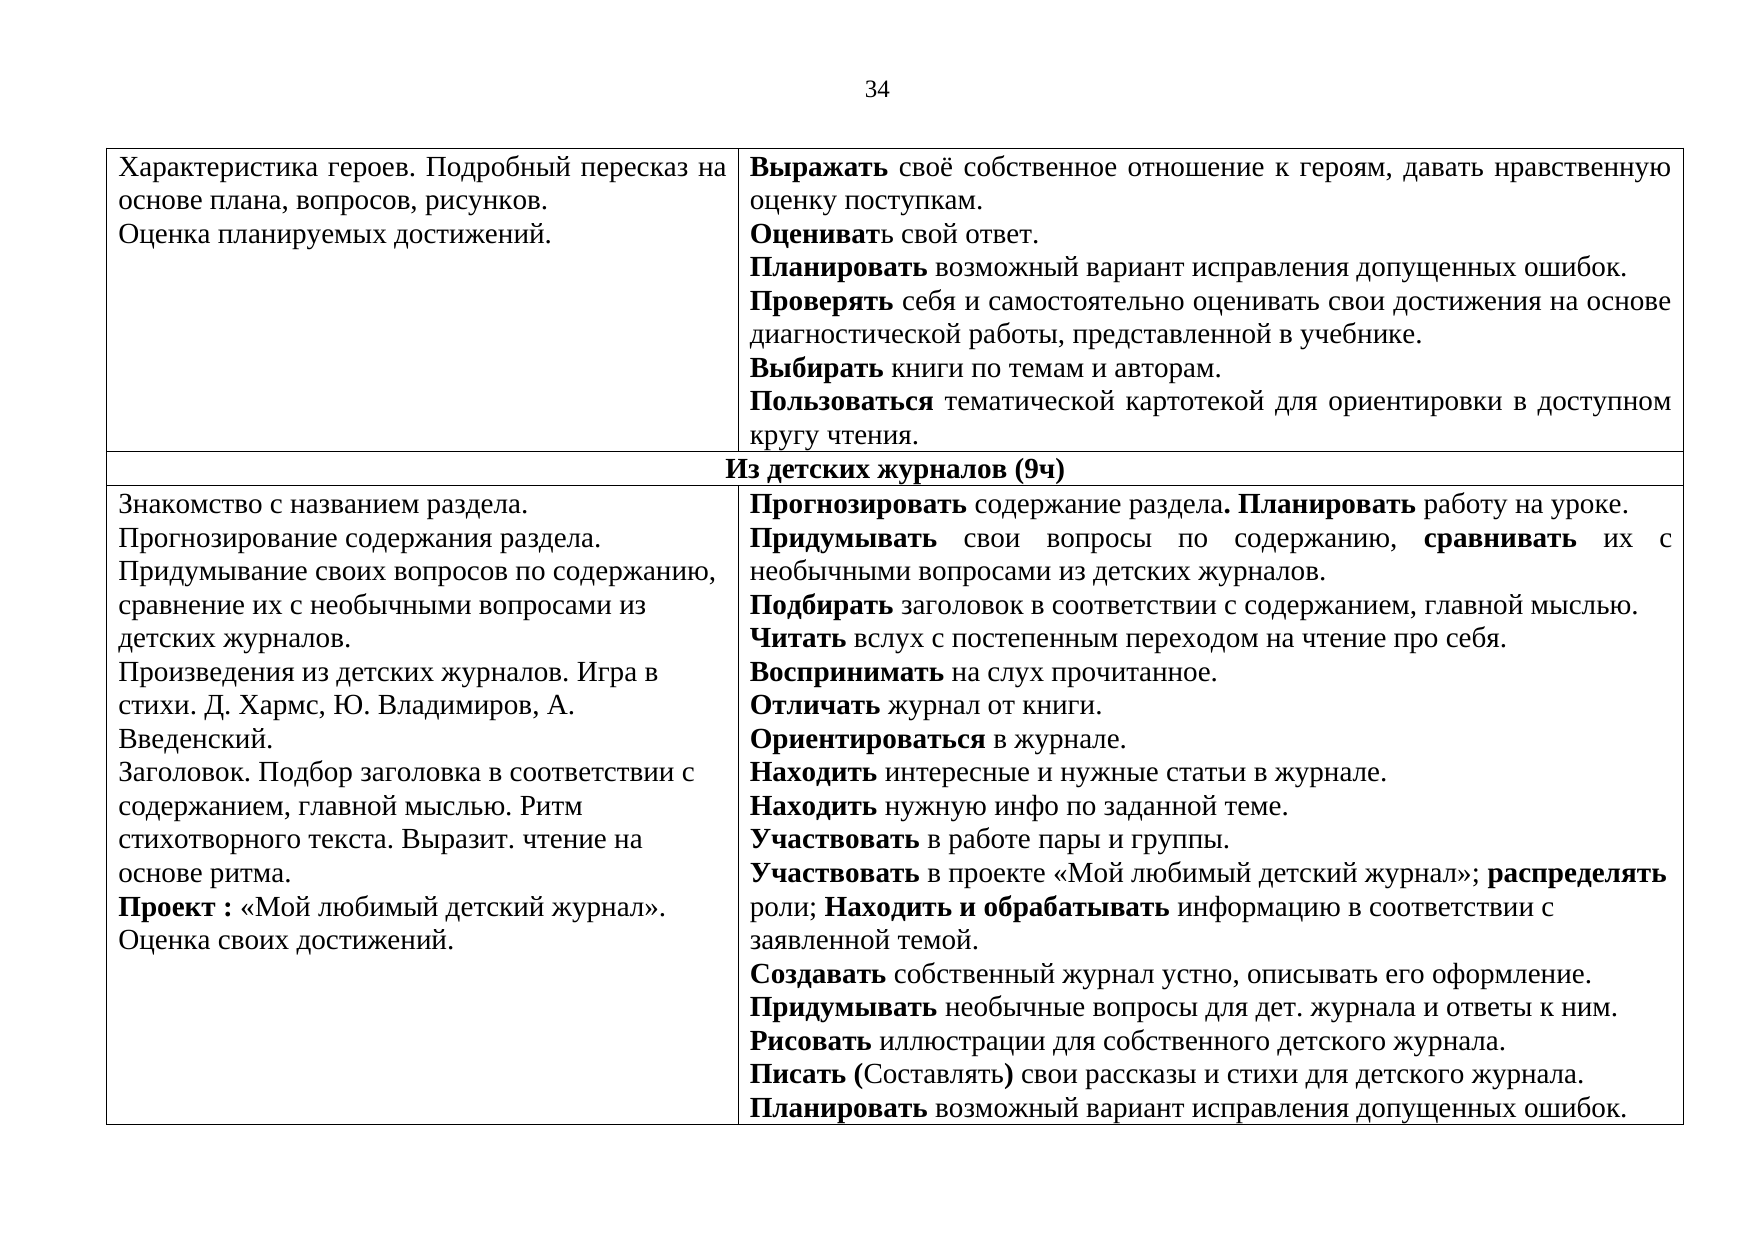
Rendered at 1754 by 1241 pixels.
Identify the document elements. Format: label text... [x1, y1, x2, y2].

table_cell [107, 149, 738, 451]
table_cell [107, 486, 738, 1123]
table_cell Из детских журналов (9ч) [107, 452, 1683, 485]
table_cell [739, 149, 1683, 451]
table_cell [739, 486, 1683, 1123]
